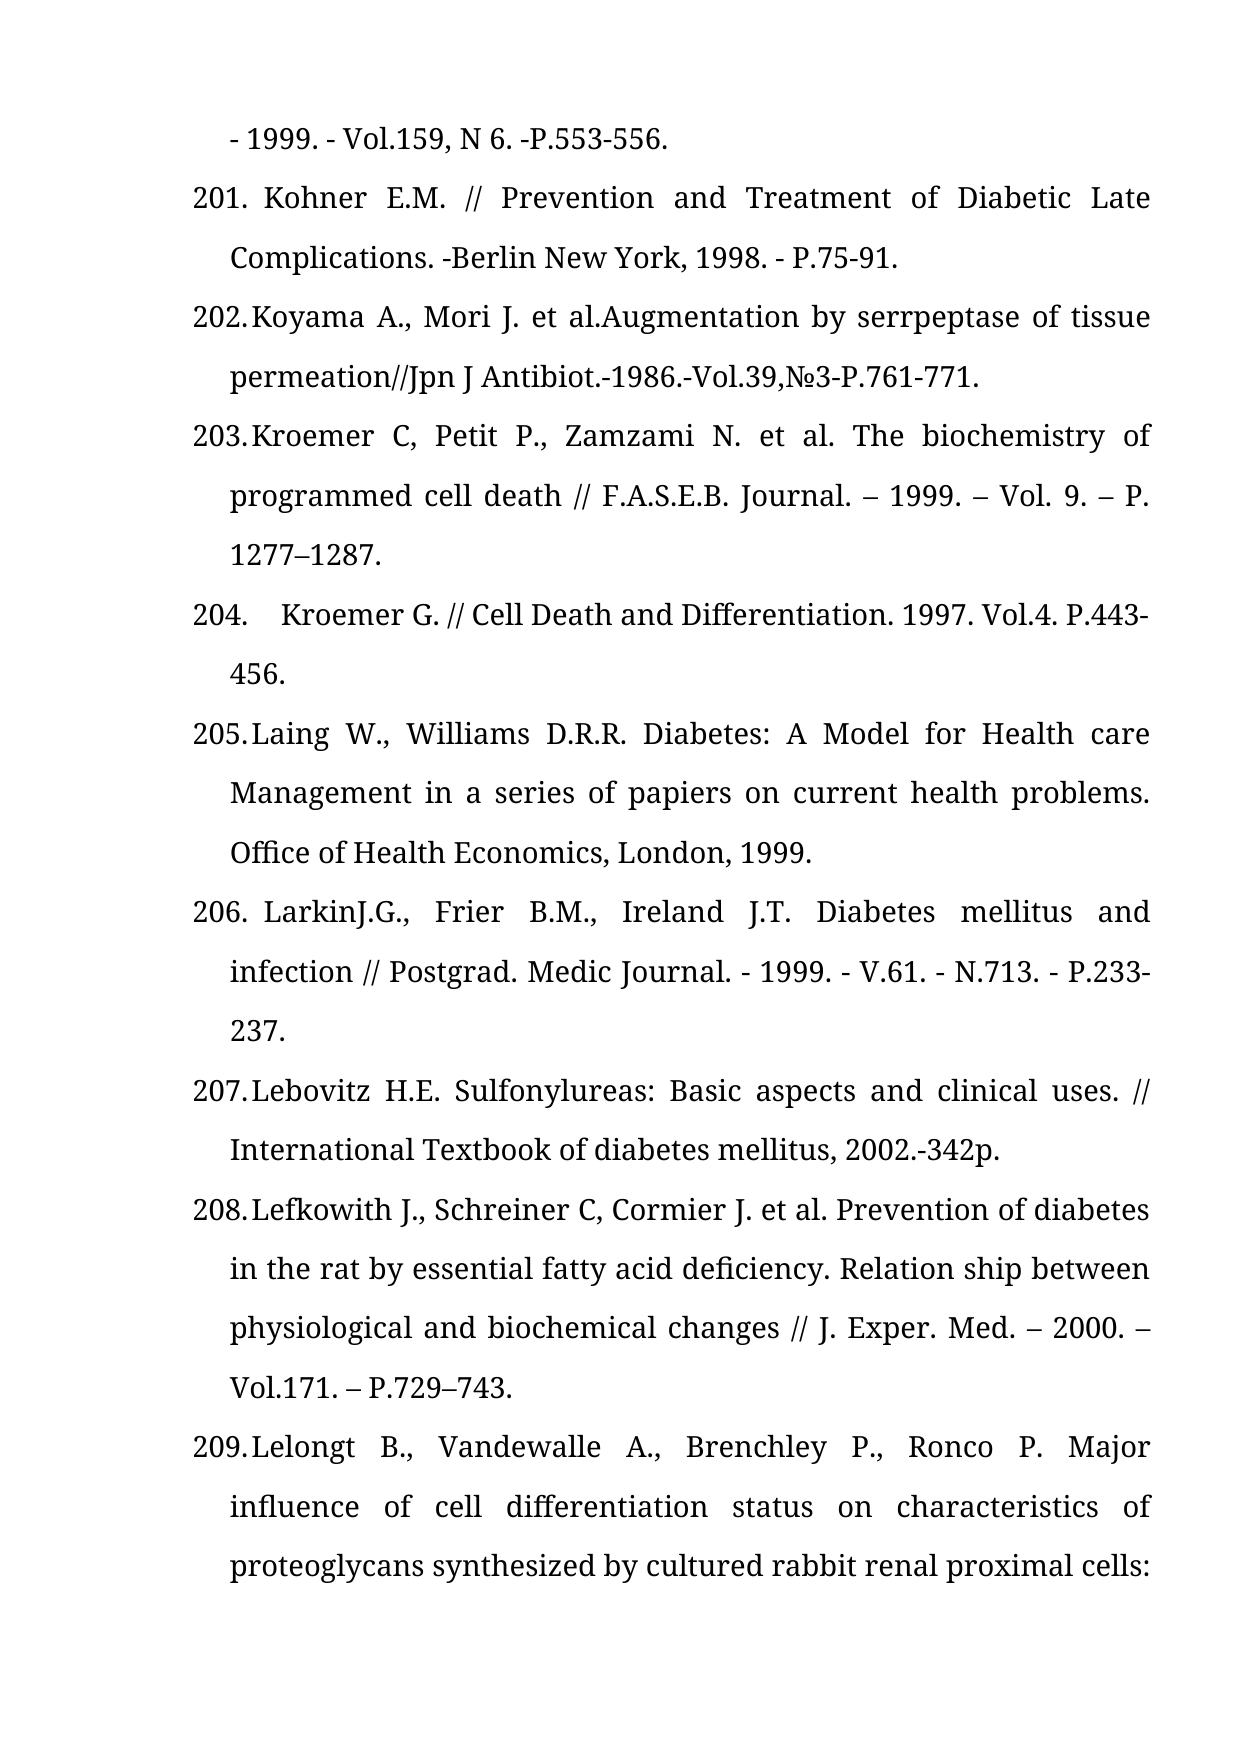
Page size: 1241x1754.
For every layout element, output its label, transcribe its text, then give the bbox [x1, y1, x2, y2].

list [192, 1427, 1152, 1585]
list Kroemer G. // Cell Death and Differentiation. 1997. Vol.4. P.443-456. [192, 594, 1152, 693]
list Kroemer C, Petit P., Zamzami N. et al. The biochemistry of programmed cell death // F.A.S.E.B. Journal. – 1999. – Vol. 9. – P. 1277–1287. [192, 416, 1152, 574]
list Lefkowith J., Schreiner C, Cormier J. et al. Prevention of diabetes in the rat by essential fatty acid deficiency. Relation ship between physiological and biochemical changes // J. Exper. Med. – 2000. – Vol.171. – P.729–743. [192, 1189, 1152, 1407]
list Laing W., Williams D.R.R. Diabetes: A Model for Health care Management in a series of papiers on current health problems. Office of Health Economics, London, 1999. [192, 713, 1152, 872]
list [192, 118, 1152, 158]
list Lebovitz H.E. Sulfonylureas: Basic aspects and clinical uses. // International Textbook of diabetes mellitus, 2002.-342p. [192, 1070, 1152, 1169]
list LarkinJ.G., Frier B.M., Ireland J.T. Diabetes mellitus and infection // Postgrad. Medic Journal. - 1999. - V.61. - N.713. - P.233-237. [192, 891, 1152, 1050]
list Koyama A., Mori J. et al.Augmentation by serrpeptase of tissue permeation//Jpn J Antibiot.-1986.-Vol.39,№3-Р.761-771. [192, 297, 1152, 396]
list Kohner E.M. // Prevention and Treatment of Diabetic Late Complications. -Berlin New York, 1998. - P.75-91. [192, 178, 1152, 277]
